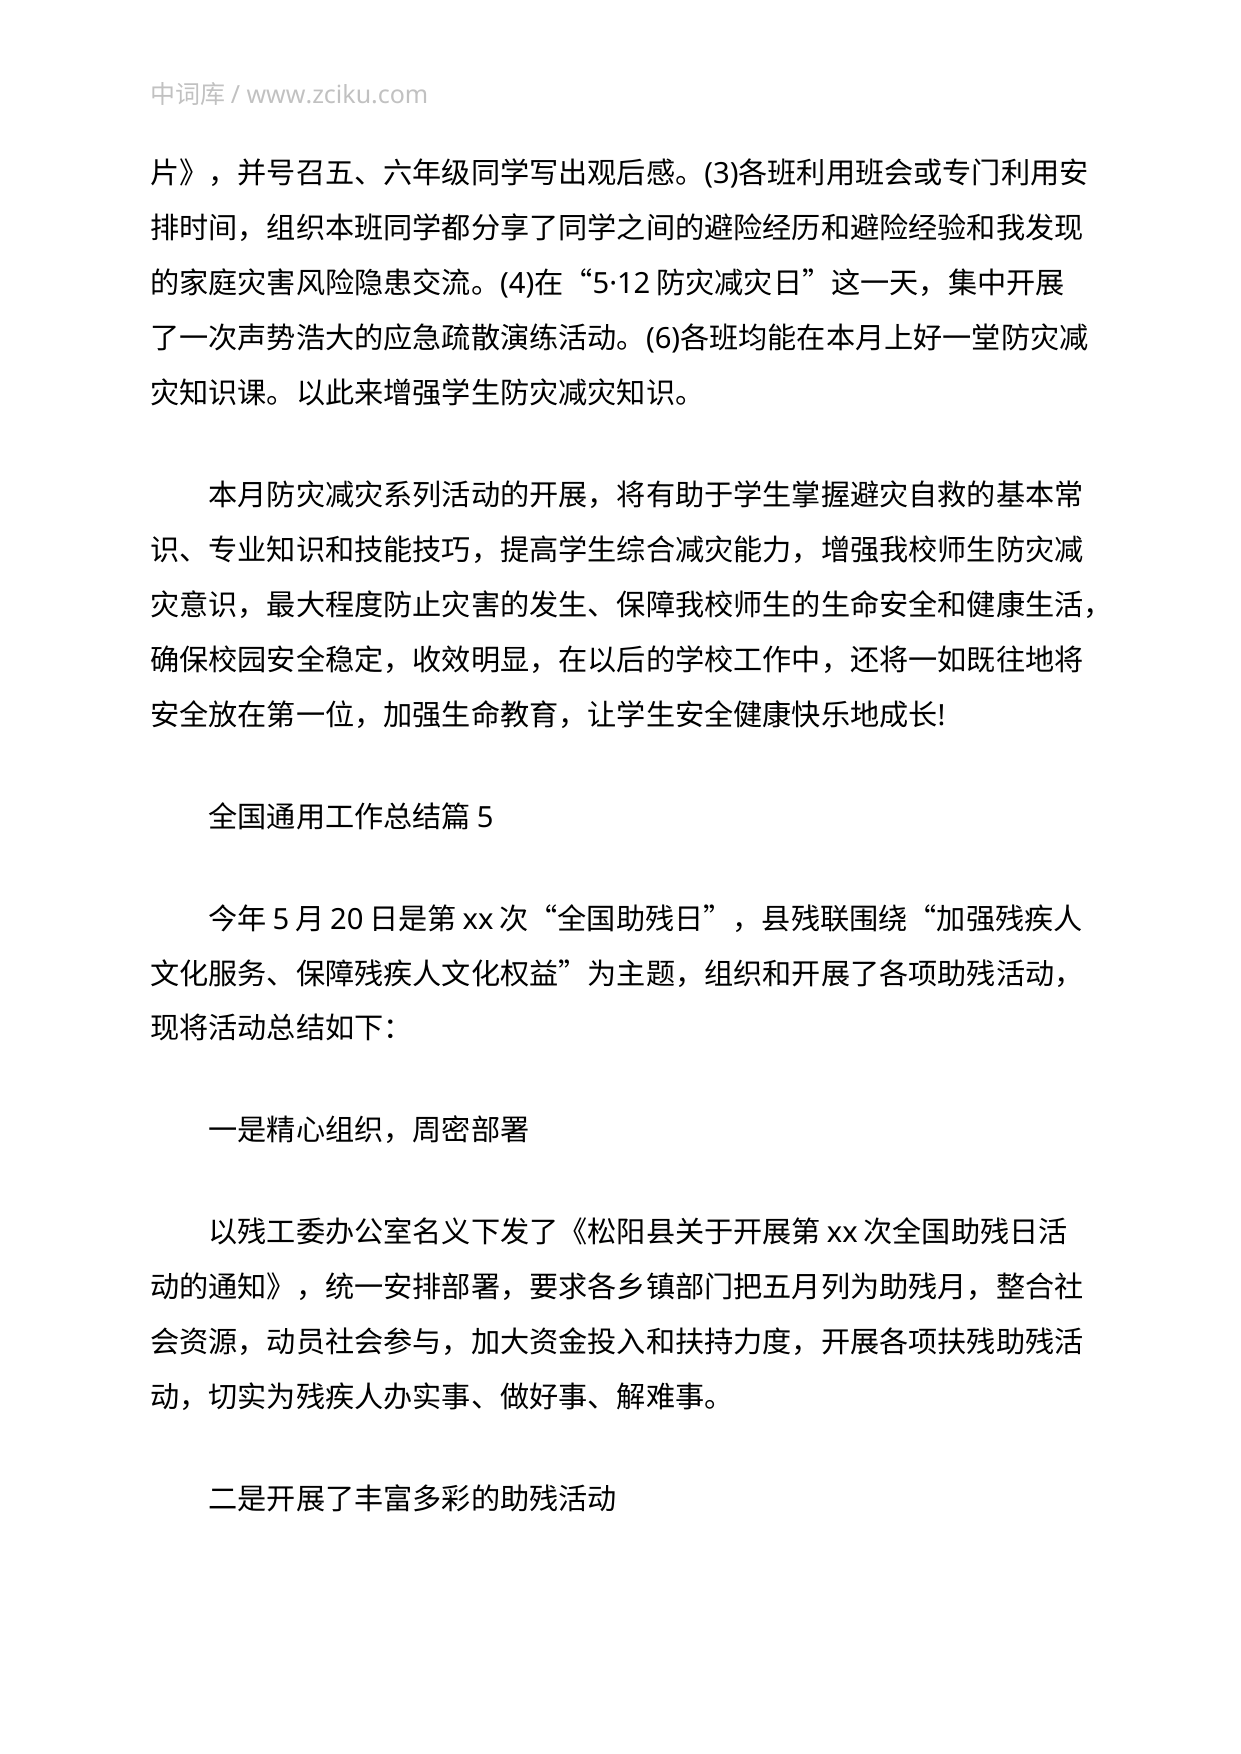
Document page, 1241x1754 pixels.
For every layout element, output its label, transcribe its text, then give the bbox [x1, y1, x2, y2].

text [150, 150, 1090, 412]
text 本月防灾减灾系列活动的开展，将有助于学生掌握避灾自救的基本常识、专业知识和技能技巧，提高学生综合减灾能力，增强我校师生防灾减灾意识，最大程度防止灾害的发生、保障我校师生的生命安全和健康生活，确保校园安全稳定，收效明显，在以后的学校工作中，还将一如既往地将安全放在第一位，加强生命教育，让学生安全健康快乐地成长! [150, 472, 1090, 734]
text 一是精心组织，周密部署 [150, 1107, 1090, 1149]
text 以残工委办公室名义下发了《松阳县关于开展第xx次全国助残日活动的通知》，统一安排部署，要求各乡镇部门把五月列为助残月，整合社会资源，动员社会参与，加大资金投入和扶持力度，开展各项扶残助残活动，切实为残疾人办实事、做好事、解难事。 [150, 1209, 1090, 1416]
text 二是开展了丰富多彩的助残活动 [150, 1475, 1090, 1517]
text 今年5月20日是第xx次“全国助残日”，县残联围绕“加强残疾人文化服务、保障残疾人文化权益”为主题，组织和开展了各项助残活动，现将活动总结如下： [150, 895, 1090, 1047]
text 全国通用工作总结篇5 [150, 793, 1090, 836]
